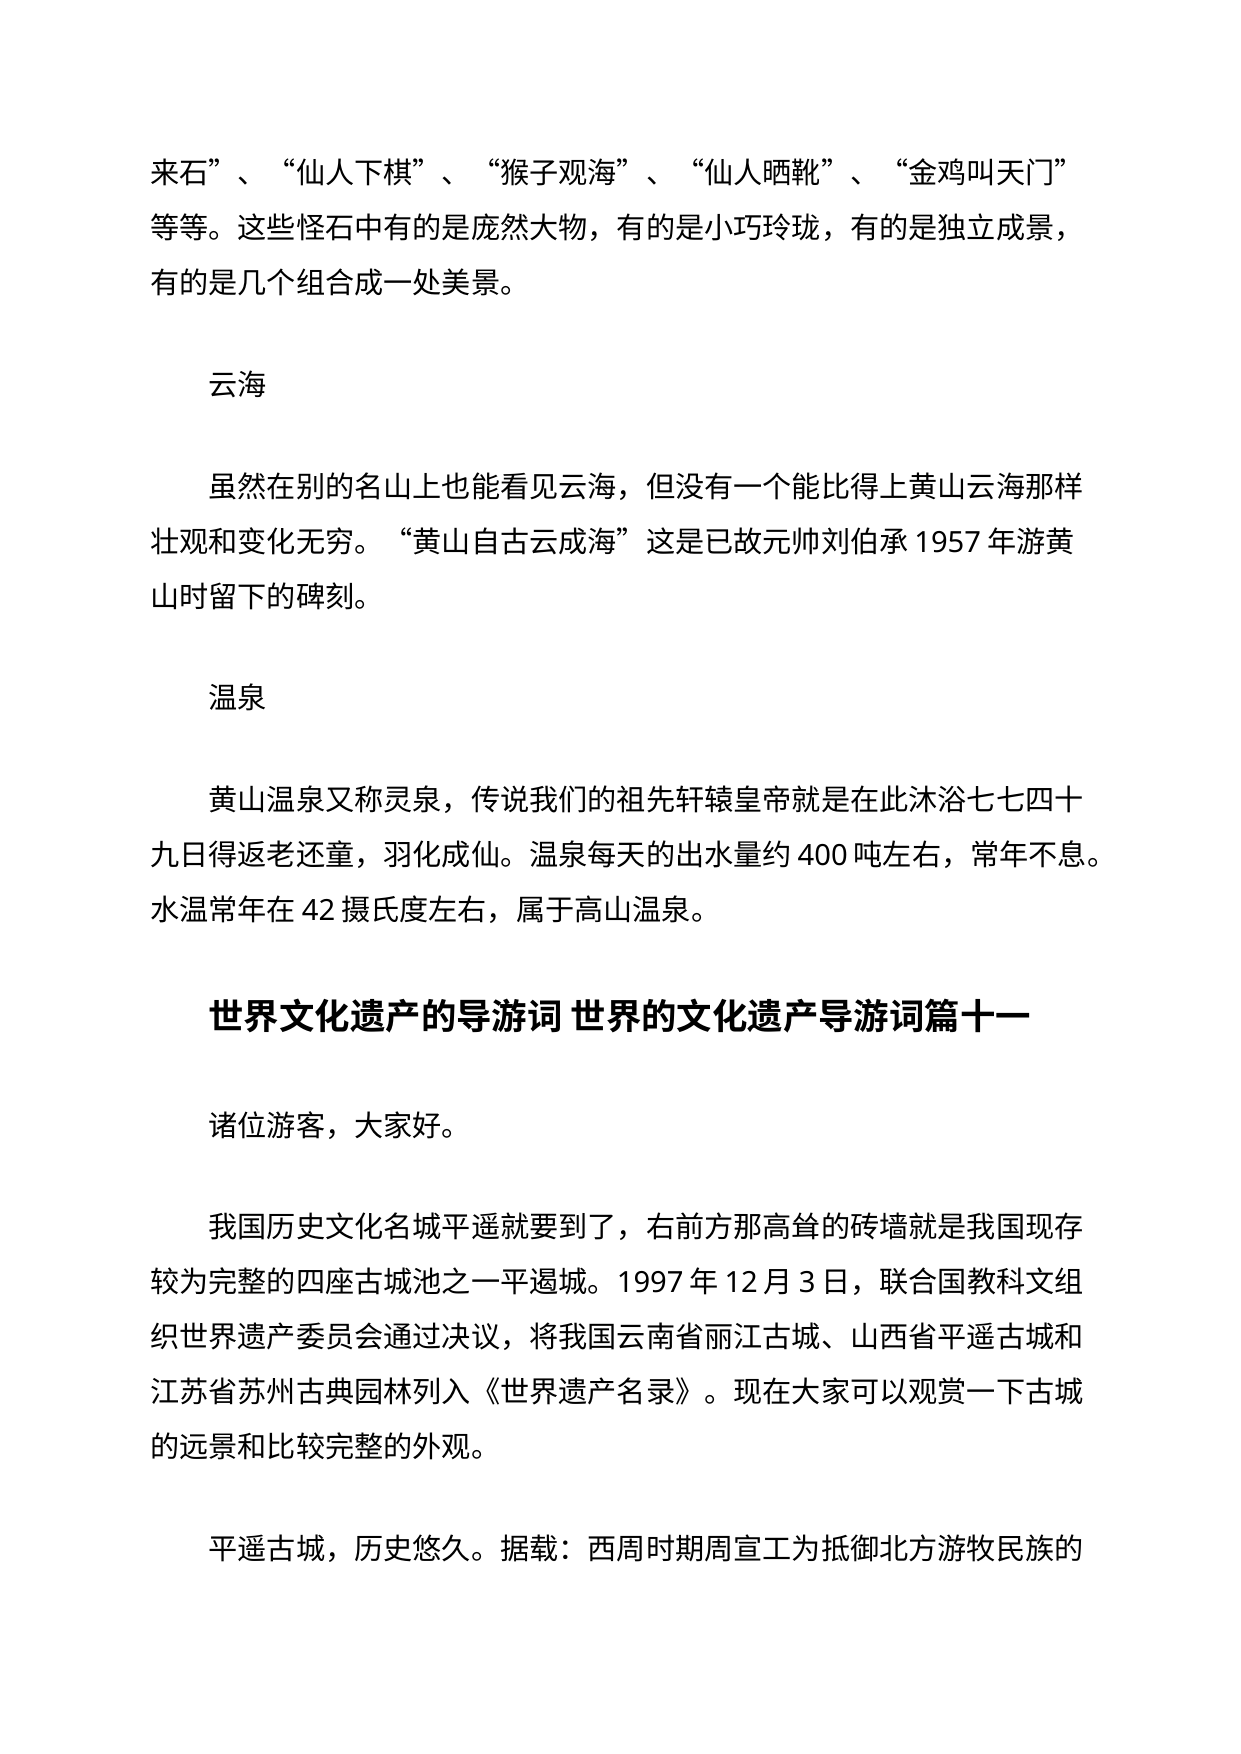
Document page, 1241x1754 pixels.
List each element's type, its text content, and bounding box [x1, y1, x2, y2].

text 我国历史文化名城平遥就要到了，右前方那高耸的砖墙就是我国现存较为完整的四座古城池之一平遏城。1997年12月3日，联合国教科文组织世界遗产委员会通过决议，将我国云南省丽江古城、山西省平遥古城和江苏省苏州古典园林列入《世界遗产名录》。现在大家可以观赏一下古城的远景和比较完整的外观。 [150, 1204, 1090, 1466]
text 诸位游客，大家好。 [150, 1102, 1090, 1144]
text 云海 [150, 362, 1090, 404]
text 黄山温泉又称灵泉，传说我们的祖先轩辕皇帝就是在此沐浴七七四十九日得返老还童，羽化成仙。温泉每天的出水量约400吨左右，常年不息。水温常年在42摄氏度左右，属于高山温泉。 [150, 777, 1090, 929]
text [150, 1525, 1090, 1568]
text 温泉 [150, 675, 1090, 717]
text 虽然在别的名山上也能看见云海，但没有一个能比得上黄山云海那样壮观和变化无穷。“黄山自古云成海”这是已故元帅刘伯承1957年游黄山时留下的碑刻。 [150, 463, 1090, 616]
text 世界文化遗产的导游词 世界的文化遗产导游词篇十一 [150, 989, 1090, 1040]
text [150, 150, 1090, 302]
